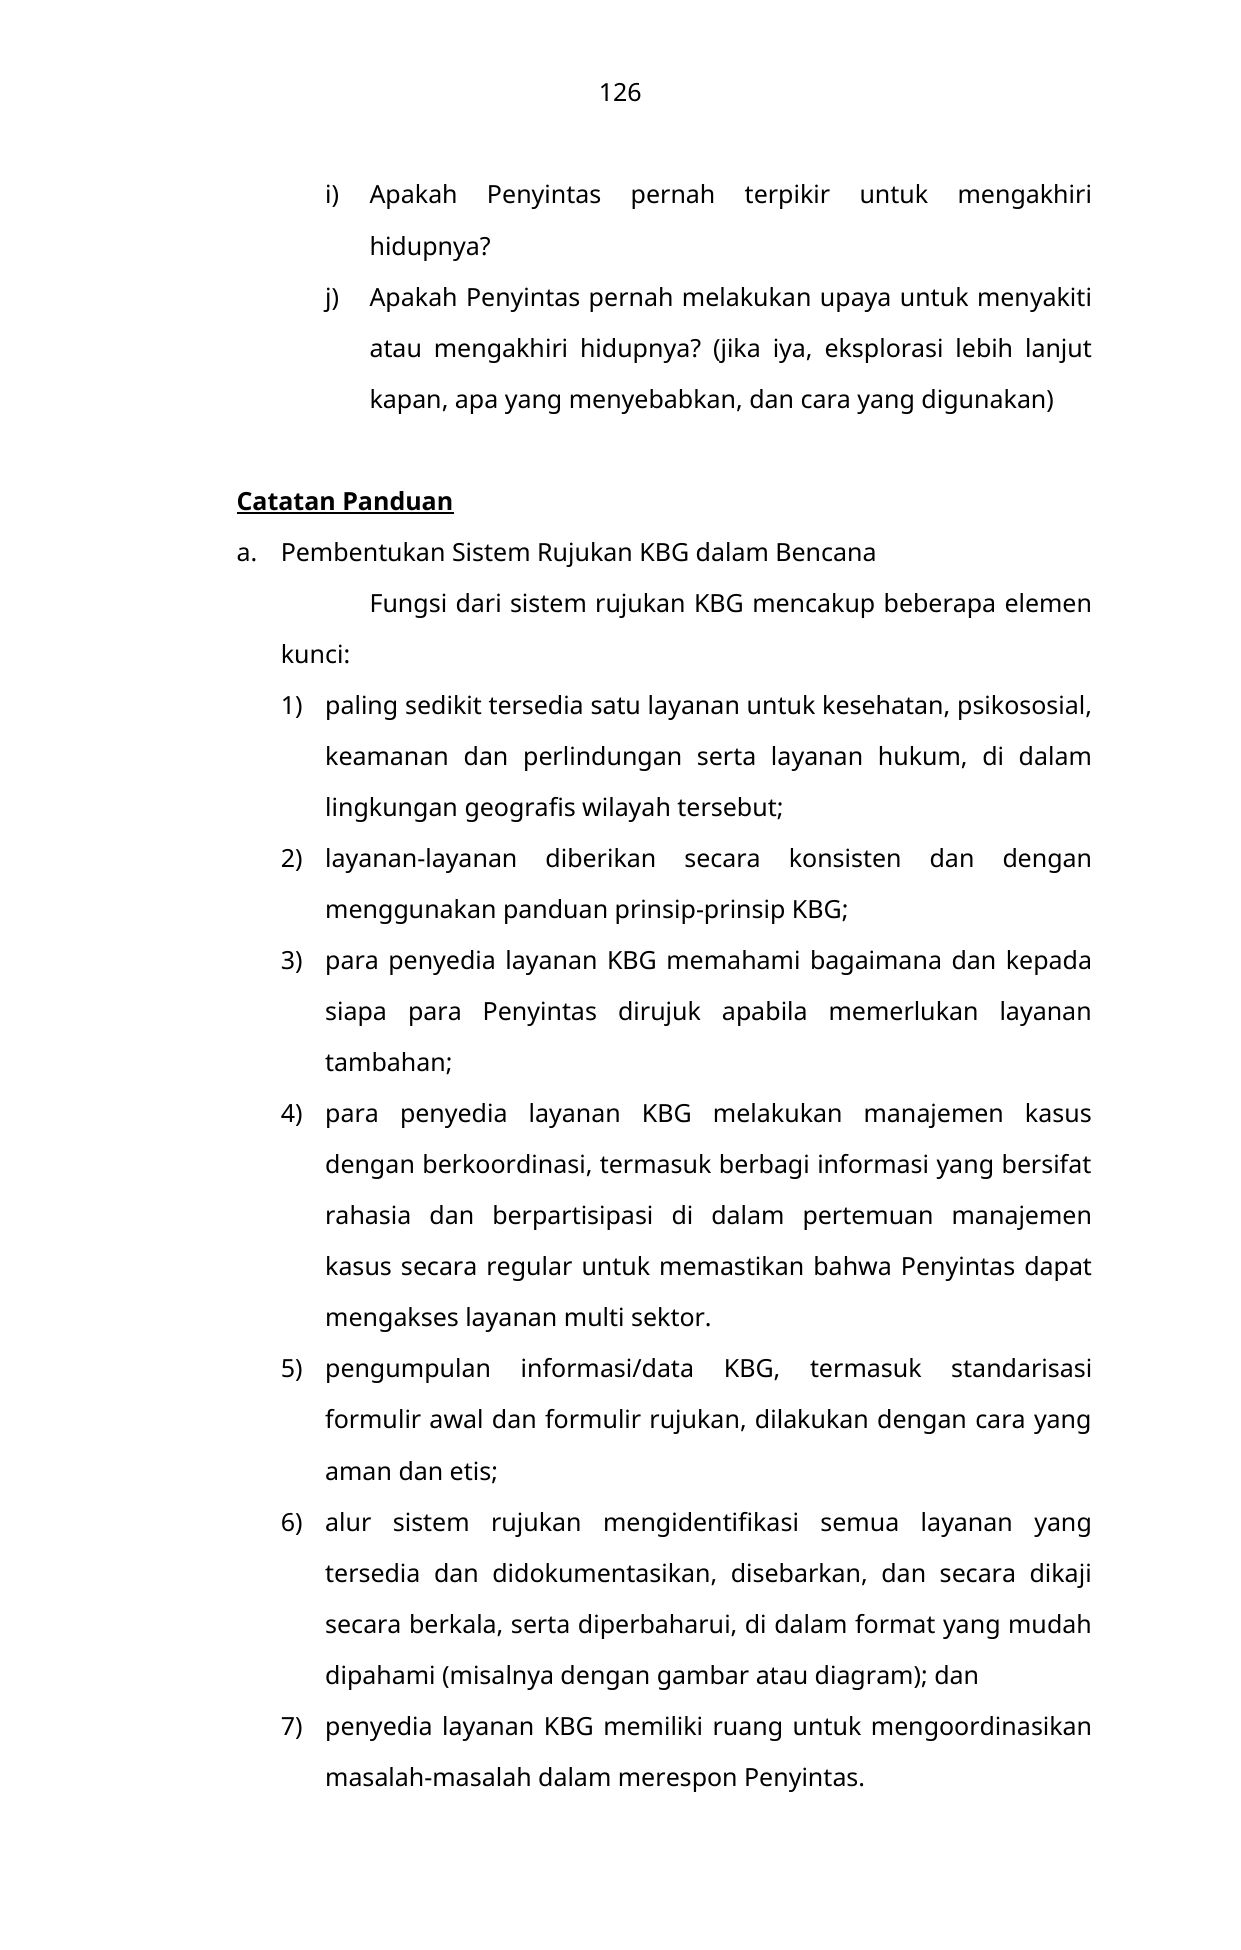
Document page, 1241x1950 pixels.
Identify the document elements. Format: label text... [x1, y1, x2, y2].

list Apakah Penyintas pernah terpikir untuk mengakhiri hidupnya? [325, 177, 1092, 262]
list penyedia layanan KBG memiliki ruang untuk mengoordinasikan masalah-masalah dalam merespon Penyintas. [281, 1708, 1092, 1793]
list para penyedia layanan KBG melakukan manajemen kasus dengan berkoordinasi, termasuk berbagi informasi yang bersifat rahasia dan berpartisipasi di dalam pertemuan manajemen kasus secara regular untuk memastikan bahwa Penyintas dapat mengakses layanan multi sektor. [281, 1096, 1092, 1334]
list alur sistem rujukan mengidentifikasi semua layanan yang tersedia dan didokumentasikan, disebarkan, dan secara dikaji secara berkala, serta diperbaharui, di dalam format yang mudah dipahami (misalnya dengan gambar atau diagram); dan [281, 1504, 1092, 1691]
list Fungsi dari sistem rujukan KBG mencakup beberapa elemen kunci: [281, 586, 1092, 671]
list para penyedia layanan KBG memahami bagaimana dan kepada siapa para Penyintas dirujuk apabila memerlukan layanan tambahan; [281, 943, 1092, 1079]
list pengumpulan informasi/data KBG, termasuk standarisasi formulir awal dan formulir rujukan, dilakukan dengan cara yang aman dan etis; [281, 1351, 1092, 1487]
list Apakah Penyintas pernah melakukan upaya untuk menyakiti atau mengakhiri hidupnya? (jika iya, eksplorasi lebih lanjut kapan, apa yang menyebabkan, dan cara yang digunakan) [325, 279, 1092, 415]
text Catatan Panduan [236, 483, 1092, 517]
list Pembentukan Sistem Rujukan KBG dalam Bencana [236, 534, 1092, 568]
list layanan-layanan diberikan secara konsisten dan dengan menggunakan panduan prinsip-prinsip KBG; [281, 841, 1092, 926]
list paling sedikit tersedia satu layanan untuk kesehatan, psikososial, keamanan dan perlindungan serta layanan hukum, di dalam lingkungan geografis wilayah tersebut; [281, 688, 1092, 824]
